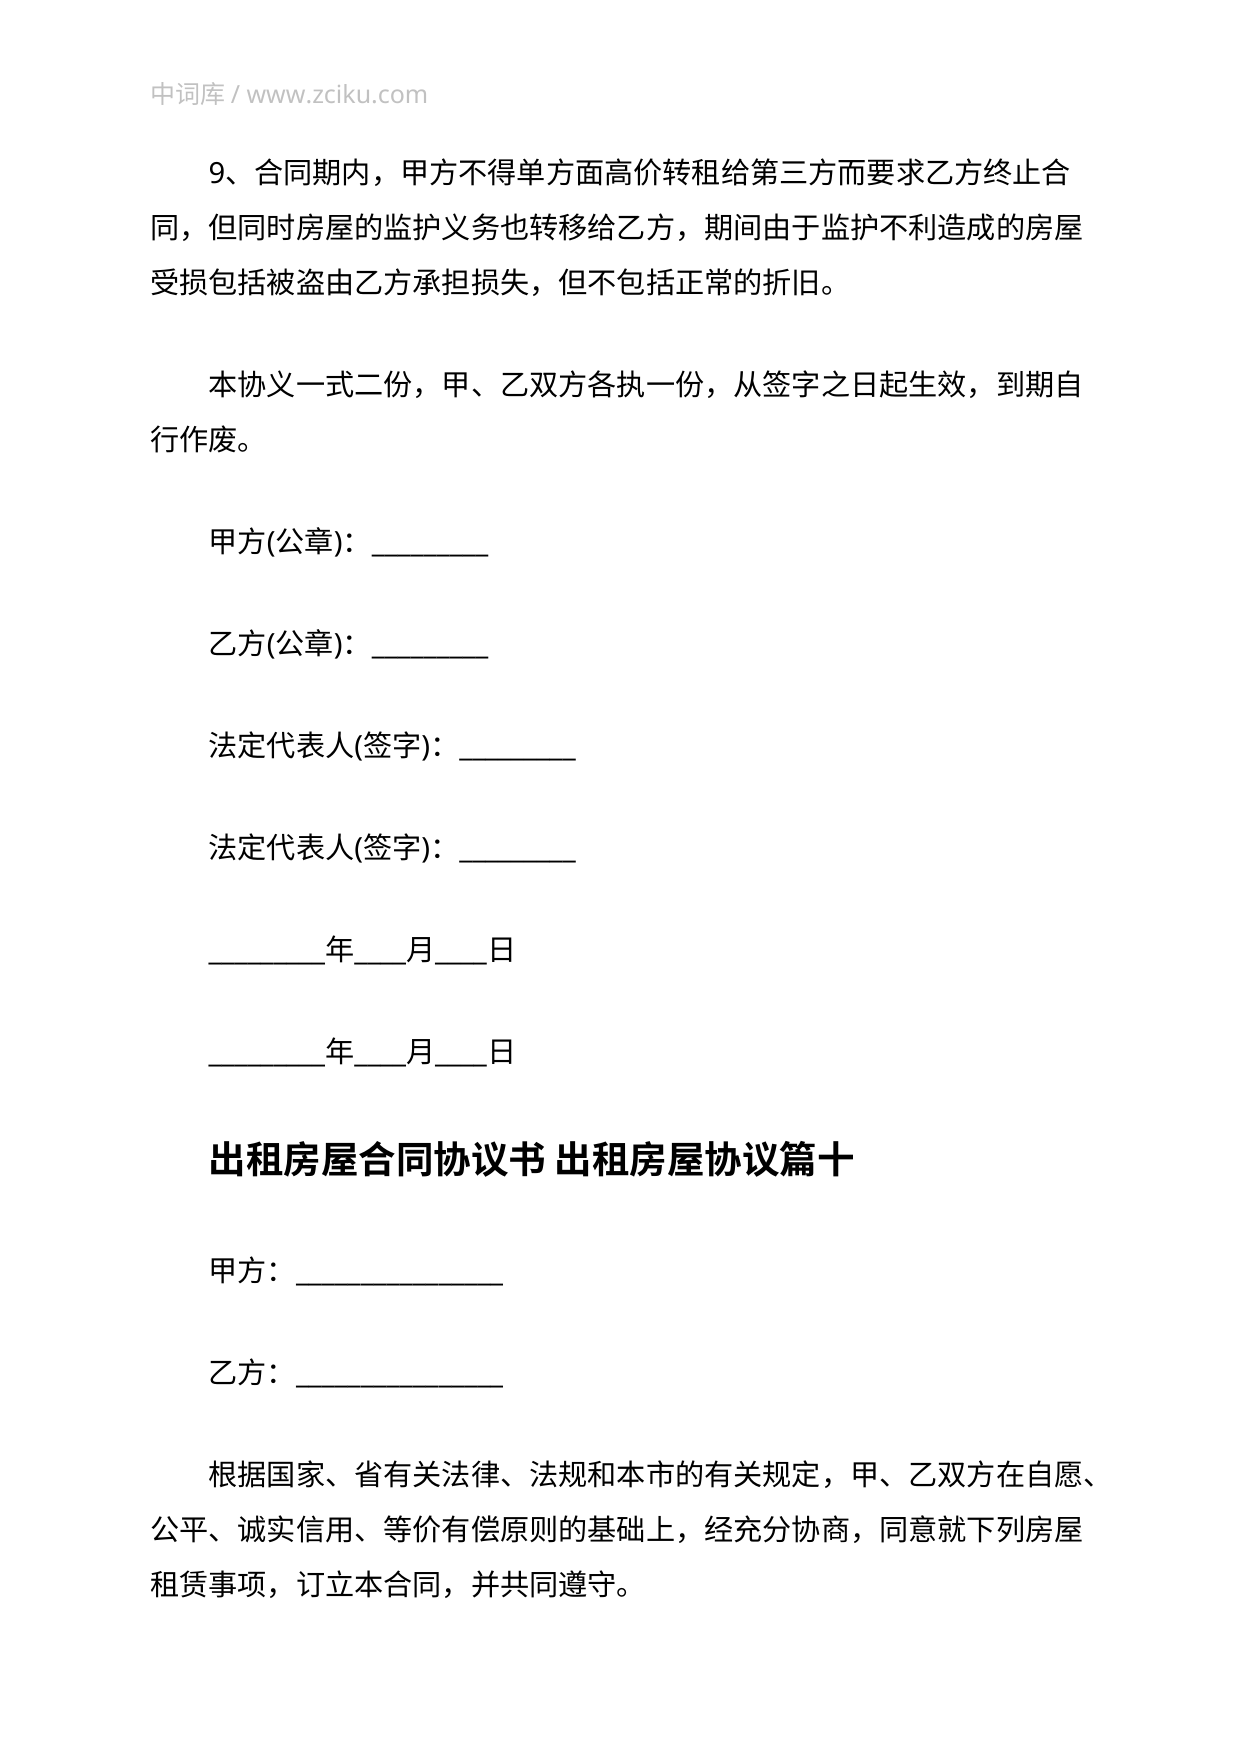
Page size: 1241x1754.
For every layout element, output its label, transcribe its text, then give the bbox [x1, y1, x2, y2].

text 法定代表人(签字)：_________ [150, 824, 1090, 867]
text 9、合同期内，甲方不得单方面高价转租给第三方而要求乙方终止合同，但同时房屋的监护义务也转移给乙方，期间由于监护不利造成的房屋受损包括被盗由乙方承担损失，但不包括正常的折旧。 [150, 150, 1090, 302]
text 出租房屋合同协议书 出租房屋协议篇十 [150, 1130, 1090, 1184]
text 本协义一式二份，甲、乙双方各执一份，从签字之日起生效，到期自行作废。 [150, 362, 1090, 459]
text 乙方(公章)：_________ [150, 620, 1090, 663]
text 法定代表人(签字)：_________ [150, 722, 1090, 765]
text 乙方：________________ [150, 1349, 1090, 1392]
text 甲方：________________ [150, 1248, 1090, 1290]
text 甲方(公章)：_________ [150, 518, 1090, 561]
text _________年____月____日 [150, 926, 1090, 969]
text 根据国家、省有关法律、法规和本市的有关规定，甲、乙双方在自愿、公平、诚实信用、等价有偿原则的基础上，经充分协商，同意就下列房屋租赁事项，订立本合同，并共同遵守。 [150, 1452, 1090, 1604]
text _________年____月____日 [150, 1028, 1090, 1071]
